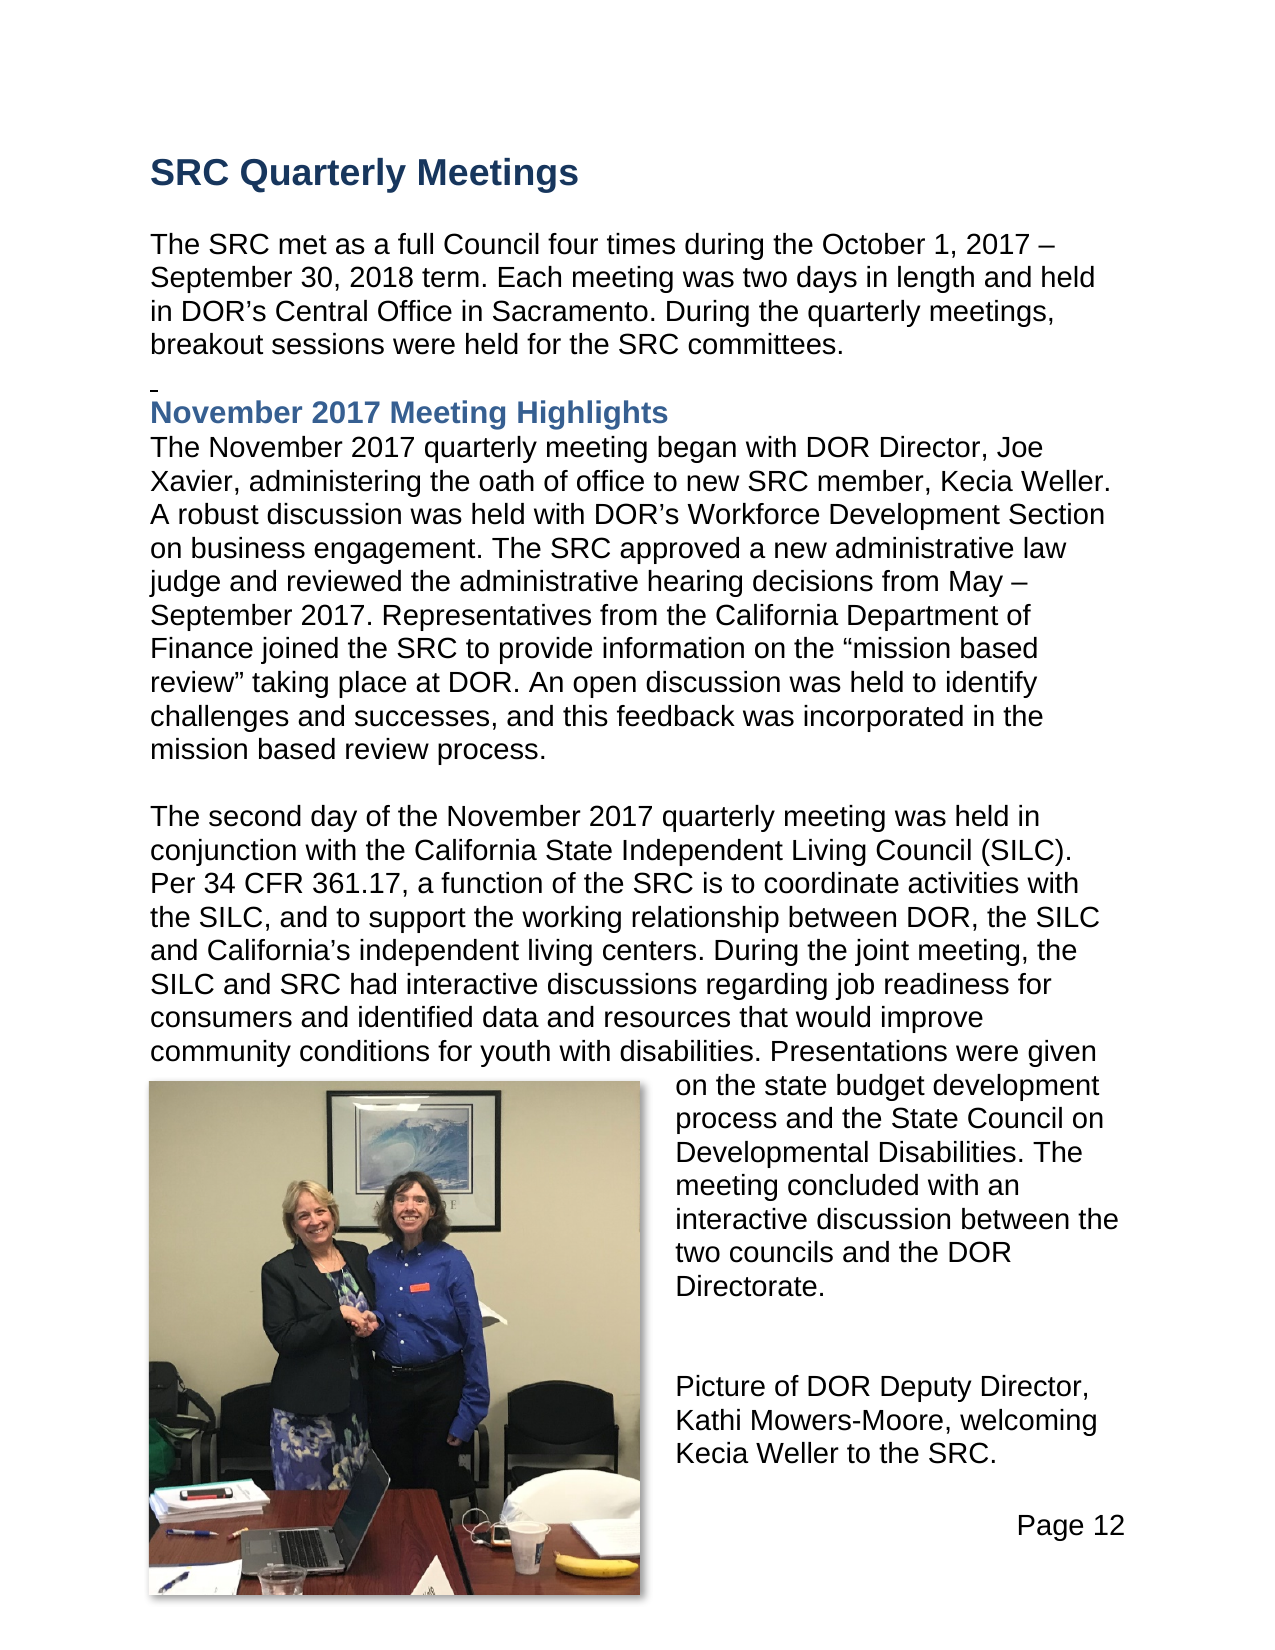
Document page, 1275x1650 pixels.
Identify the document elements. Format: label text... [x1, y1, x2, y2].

picture [148, 1081, 640, 1595]
subtitle SRC Quarterly Meetings [150, 150, 1125, 193]
text The SRC met as a full Council four times during the October 1, 2017 – September 30, 2018 term. Each meeting was two days in length and held in DOR’s Central Office in Sacramento. During the quarterly meetings, breakout sessions were held for the SRC committees. [150, 227, 1125, 361]
text Picture of DOR Deputy Director, Kathi Mowers-Moore, welcoming Kecia Weller to the SRC. [150, 1369, 1125, 1470]
subtitle November 2017 Meeting Highlights [150, 394, 1125, 430]
text The second day of the November 2017 quarterly meeting was held in conjunction with the California State Independent Living Council (SILC). Per 34 CFR 361.17, a function of the SRC is to coordinate activities with the SILC, and to support the working relationship between DOR, the SILC and California’s independent living centers. During the joint meeting, the SILC and SRC had interactive discussions regarding job readiness for consumers and identified data and resources that would improve community conditions for youth with disabilities. Presentations were given on the state budget development process and the State Council on Developmental Disabilities. The meeting concluded with an interactive discussion between the two councils and the DOR Directorate. [150, 799, 1125, 1302]
text The November 2017 quarterly meeting began with DOR Director, Joe Xavier, administering the oath of office to new SRC member, Kecia Weller. A robust discussion was held with DOR’s Workforce Development Section on business engagement. The SRC approved a new administrative law judge and reviewed the administrative hearing decisions from May – September 2017. Representatives from the California Department of Finance joined the SRC to provide information on the “mission based review” taking place at DOR. An open discussion was held to identify challenges and successes, and this feedback was incorporated in the mission based review process. [150, 430, 1125, 766]
